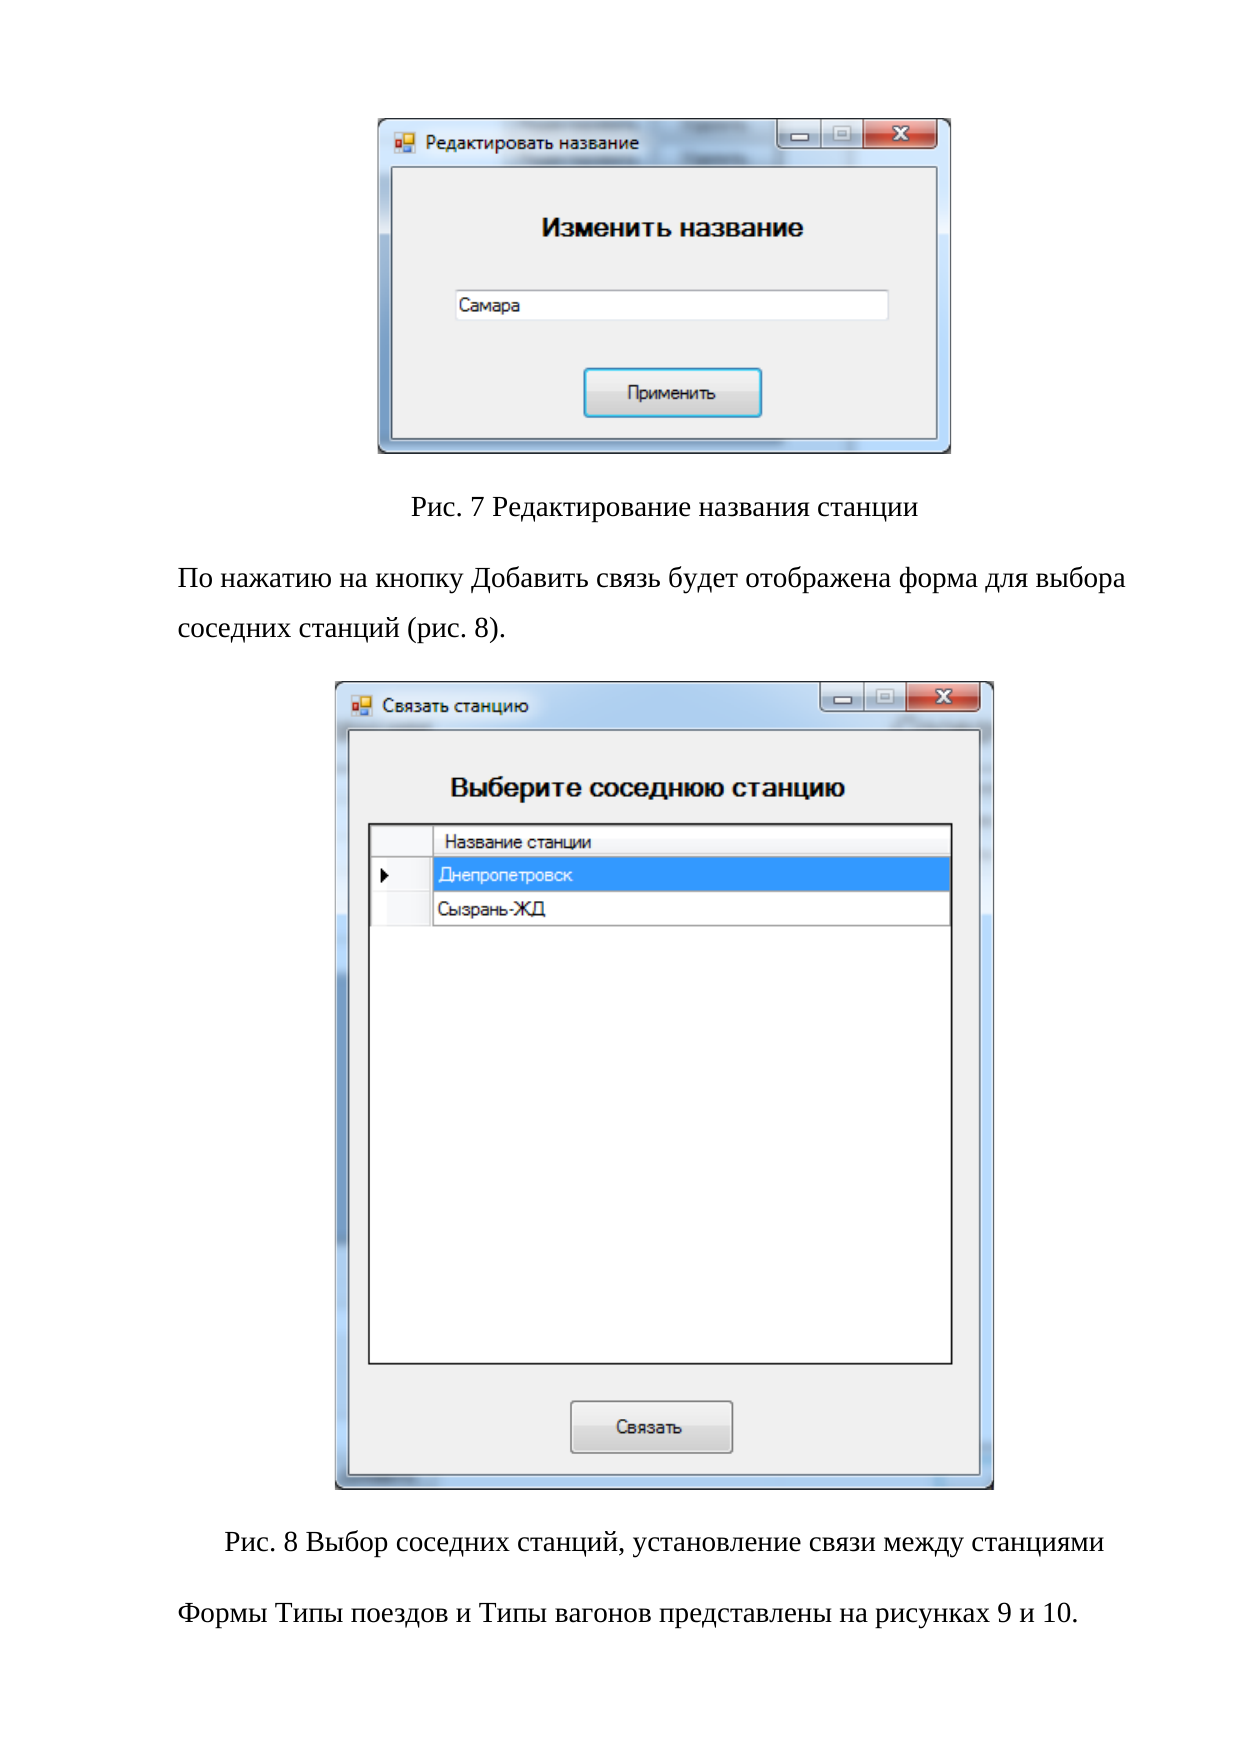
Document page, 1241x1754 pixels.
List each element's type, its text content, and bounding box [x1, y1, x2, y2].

text Рис. 7 Редактирование названия станции [177, 489, 1152, 522]
text Формы Типы поездов и Типы вагонов представлены на рисунках 9 и 10. [177, 1595, 1152, 1629]
picture [334, 681, 995, 1490]
text Рис. 8 Выбор соседних станций, установление связи между станциями [177, 1524, 1152, 1558]
text По нажатию на кнопку Добавить связь будет отображена форма для выбора соседних станций (рис. 8). [177, 560, 1152, 644]
picture [377, 118, 952, 454]
